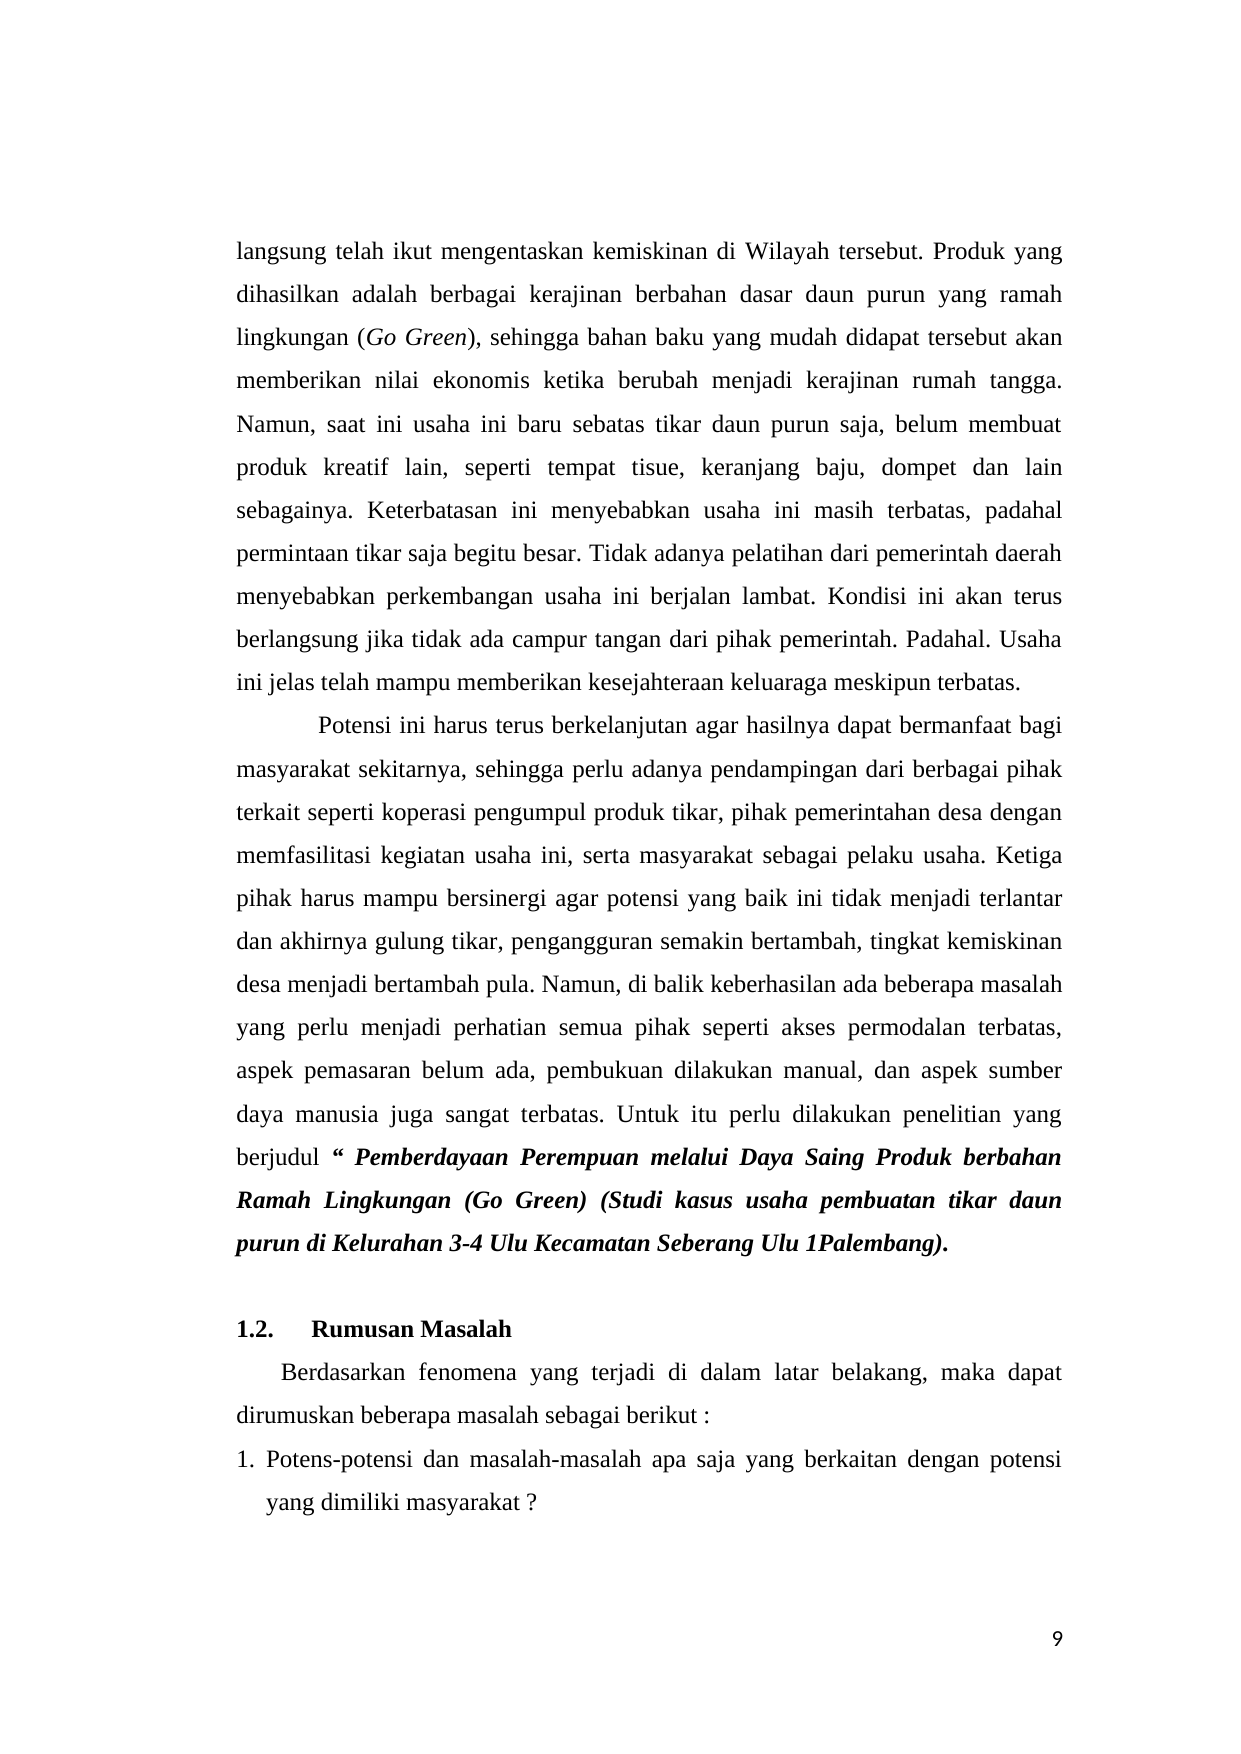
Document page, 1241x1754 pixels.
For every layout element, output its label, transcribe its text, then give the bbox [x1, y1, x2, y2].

list Potensi ini harus terus berkelanjutan agar hasilnya dapat bermanfaat bagi masyarakat sekitarnya, sehingga perlu adanya pendampingan dari berbagai pihak terkait seperti koperasi pengumpul produk tikar, pihak pemerintahan desa dengan memfasilitasi kegiatan usaha ini, serta masyarakat sebagai pelaku usaha. Ketiga pihak harus mampu bersinergi agar potensi yang baik ini tidak menjadi terlantar dan akhirnya gulung tikar, pengangguran semakin bertambah, tingkat kemiskinan desa menjadi bertambah pula. Namun, di balik keberhasilan ada beberapa masalah yang perlu menjadi perhatian semua pihak seperti akses permodalan terbatas, aspek pemasaran belum ada, pembukuan dilakukan manual, dan aspek sumber daya manusia juga sangat terbatas. Untuk itu perlu dilakukan penelitian yang berjudul “ Pemberdayaan Perempuan melalui Daya Saing Produk berbahan Ramah Lingkungan (Go Green) (Studi kasus usaha pembuatan tikar daun purun di Kelurahan 3-4 Ulu Kecamatan Seberang Ulu 1Palembang). [236, 711, 1063, 1257]
list Berdasarkan fenomena yang terjadi di dalam latar belakang, maka dapat dirumuskan beberapa masalah sebagai berikut : [236, 1357, 1063, 1429]
list Potens-potensi dan masalah-masalah apa saja yang berkaitan dengan potensi yang dimiliki masyarakat ? [236, 1444, 1063, 1516]
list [236, 236, 1063, 696]
list Rumusan Masalah [236, 1314, 1063, 1343]
